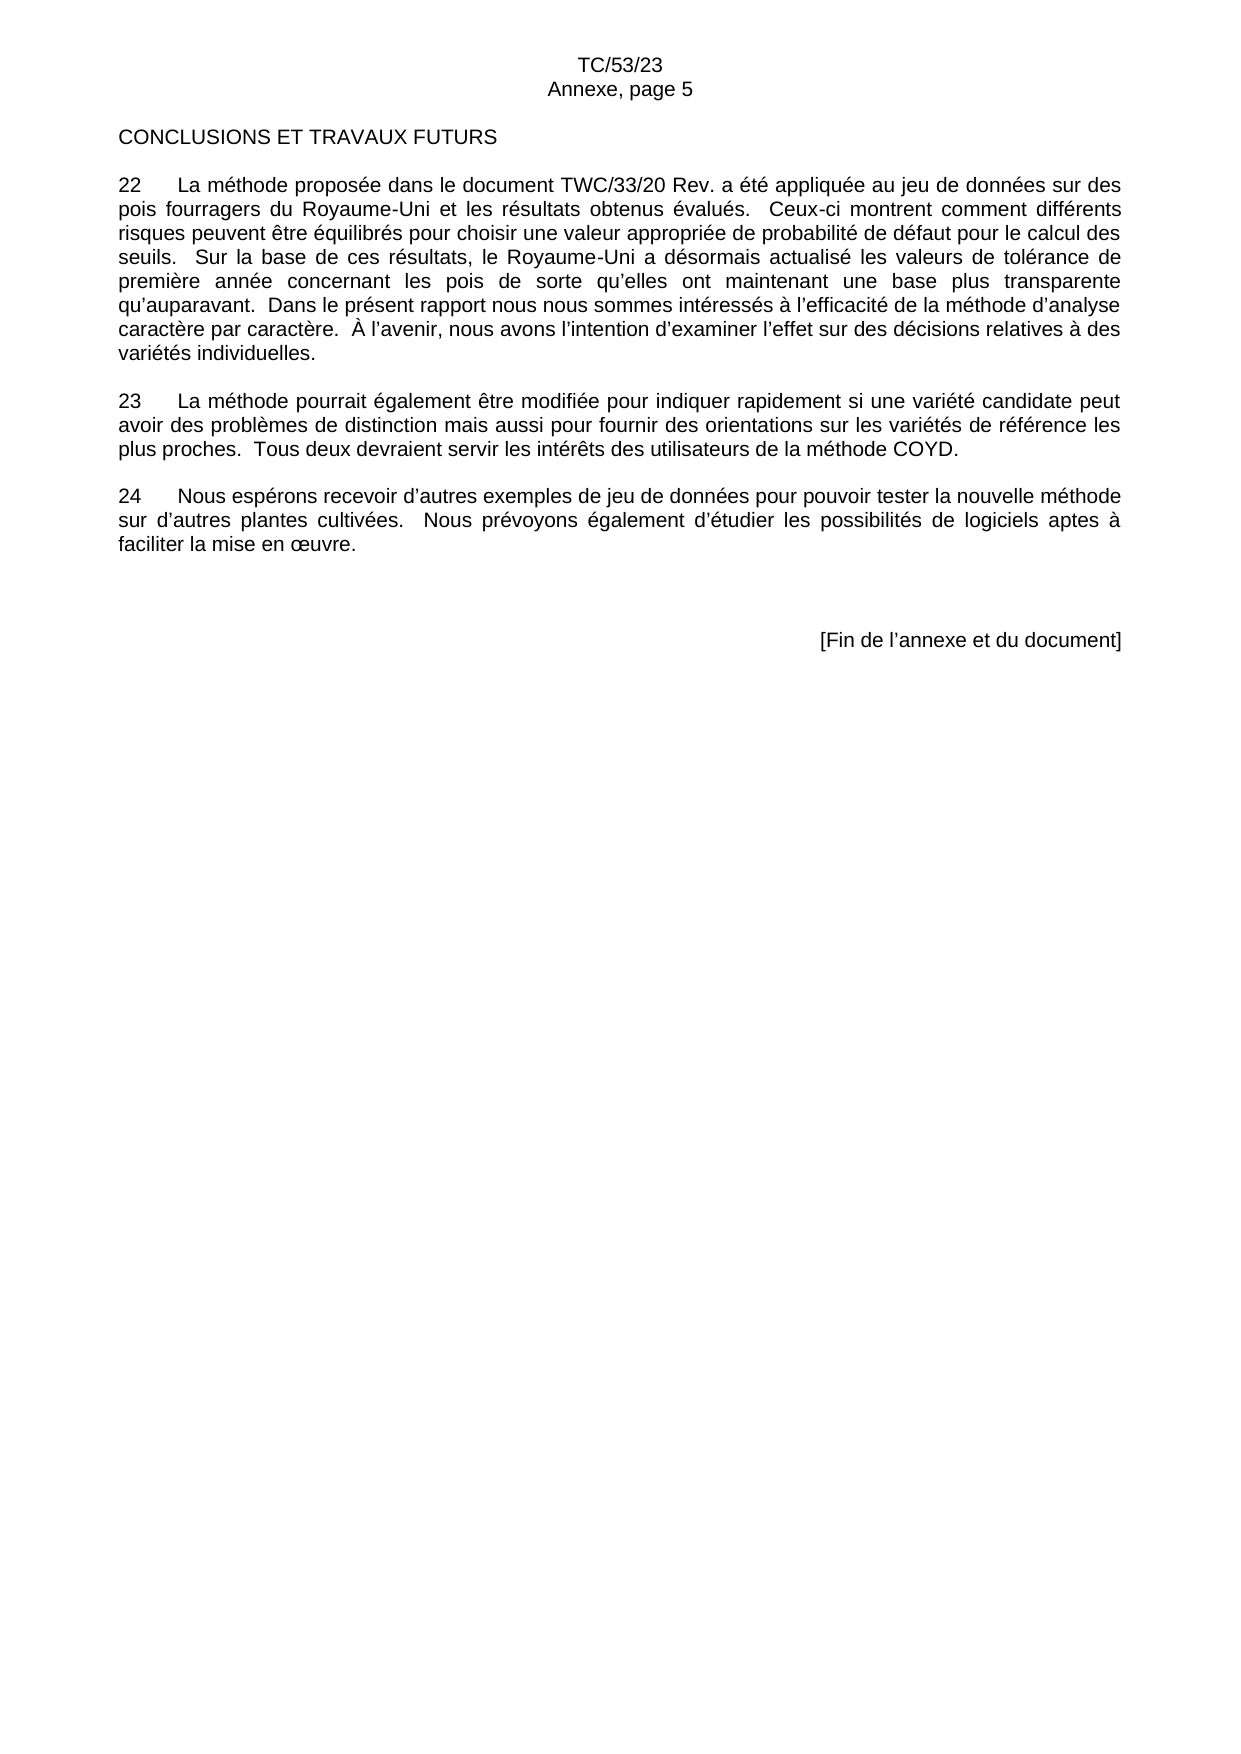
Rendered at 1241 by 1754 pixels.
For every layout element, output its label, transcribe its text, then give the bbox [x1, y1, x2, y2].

text CONCLUSIONS ET TRAVAUX FUTURS [118, 125, 1122, 149]
text Nous espérons recevoir d’autres exemples de jeu de données pour pouvoir tester la nouvelle méthode sur d’autres plantes cultivées. Nous prévoyons également d’étudier les possibilités de logiciels aptes à faciliter la mise en œuvre. [118, 484, 1122, 556]
text La méthode pourrait également être modifiée pour indiquer rapidement si une variété candidate peut avoir des problèmes de distinction mais aussi pour fournir des orientations sur les variétés de référence les plus proches. Tous deux devraient servir les intérêts des utilisateurs de la méthode COYD. [118, 388, 1122, 460]
text La méthode proposée dans le document TWC/33/20 Rev. a été appliquée au jeu de données sur des pois fourragers du Royaume-Uni et les résultats obtenus évalués. Ceux-ci montrent comment différents risques peuvent être équilibrés pour choisir une valeur appropriée de probabilité de défaut pour le calcul des seuils. Sur la base de ces résultats, le Royaume-Uni a désormais actualisé les valeurs de tolérance de première année concernant les pois de sorte qu’elles ont maintenant une base plus transparente qu’auparavant. Dans le présent rapport nous nous sommes intéressés à l’efficacité de la méthode d’analyse caractère par caractère. À l’avenir, nous avons l’intention d’examiner l’effet sur des décisions relatives à des variétés individuelles. [118, 173, 1122, 364]
text [Fin de l’annexe et du document] [118, 628, 1122, 652]
